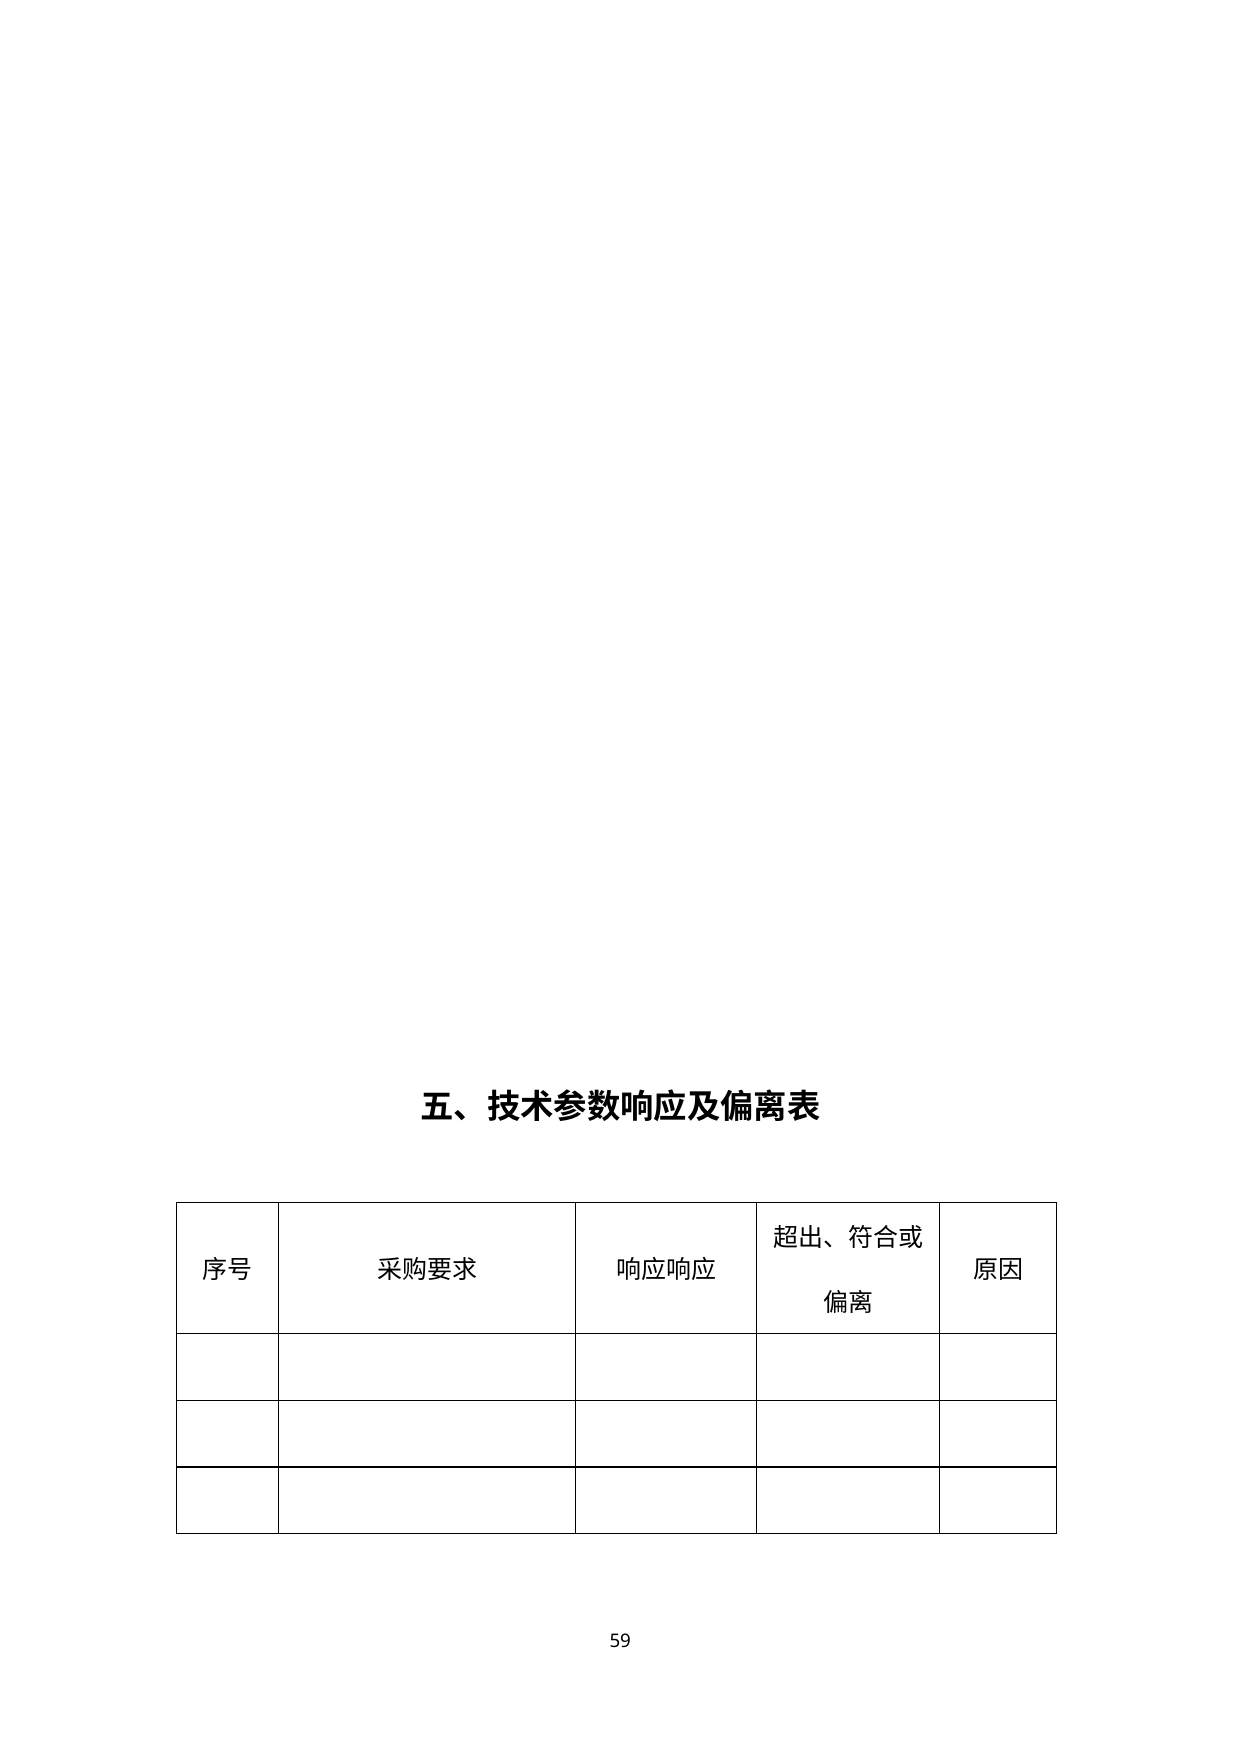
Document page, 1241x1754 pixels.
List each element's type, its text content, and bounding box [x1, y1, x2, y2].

table_cell [576, 1468, 756, 1533]
table_cell [757, 1334, 939, 1400]
text 五、技术参数响应及偏离表 [187, 1072, 1053, 1137]
table_cell [576, 1401, 756, 1466]
table_header 响应响应 [576, 1203, 756, 1333]
table_header 超出、符合或偏离 [757, 1203, 939, 1333]
table_cell [757, 1468, 939, 1533]
table_header 采购要求 [279, 1203, 575, 1333]
table_cell [279, 1334, 575, 1400]
table_cell [177, 1468, 278, 1533]
table_header 原因 [940, 1203, 1056, 1333]
table_cell [757, 1401, 939, 1466]
table_cell [177, 1334, 278, 1400]
table_cell [177, 1401, 278, 1466]
table_cell [940, 1334, 1056, 1400]
table_header 序号 [177, 1203, 278, 1333]
table_cell [576, 1334, 756, 1400]
table_cell [940, 1468, 1056, 1533]
table_cell [279, 1401, 575, 1466]
table_cell [279, 1468, 575, 1533]
table_cell [940, 1401, 1056, 1466]
